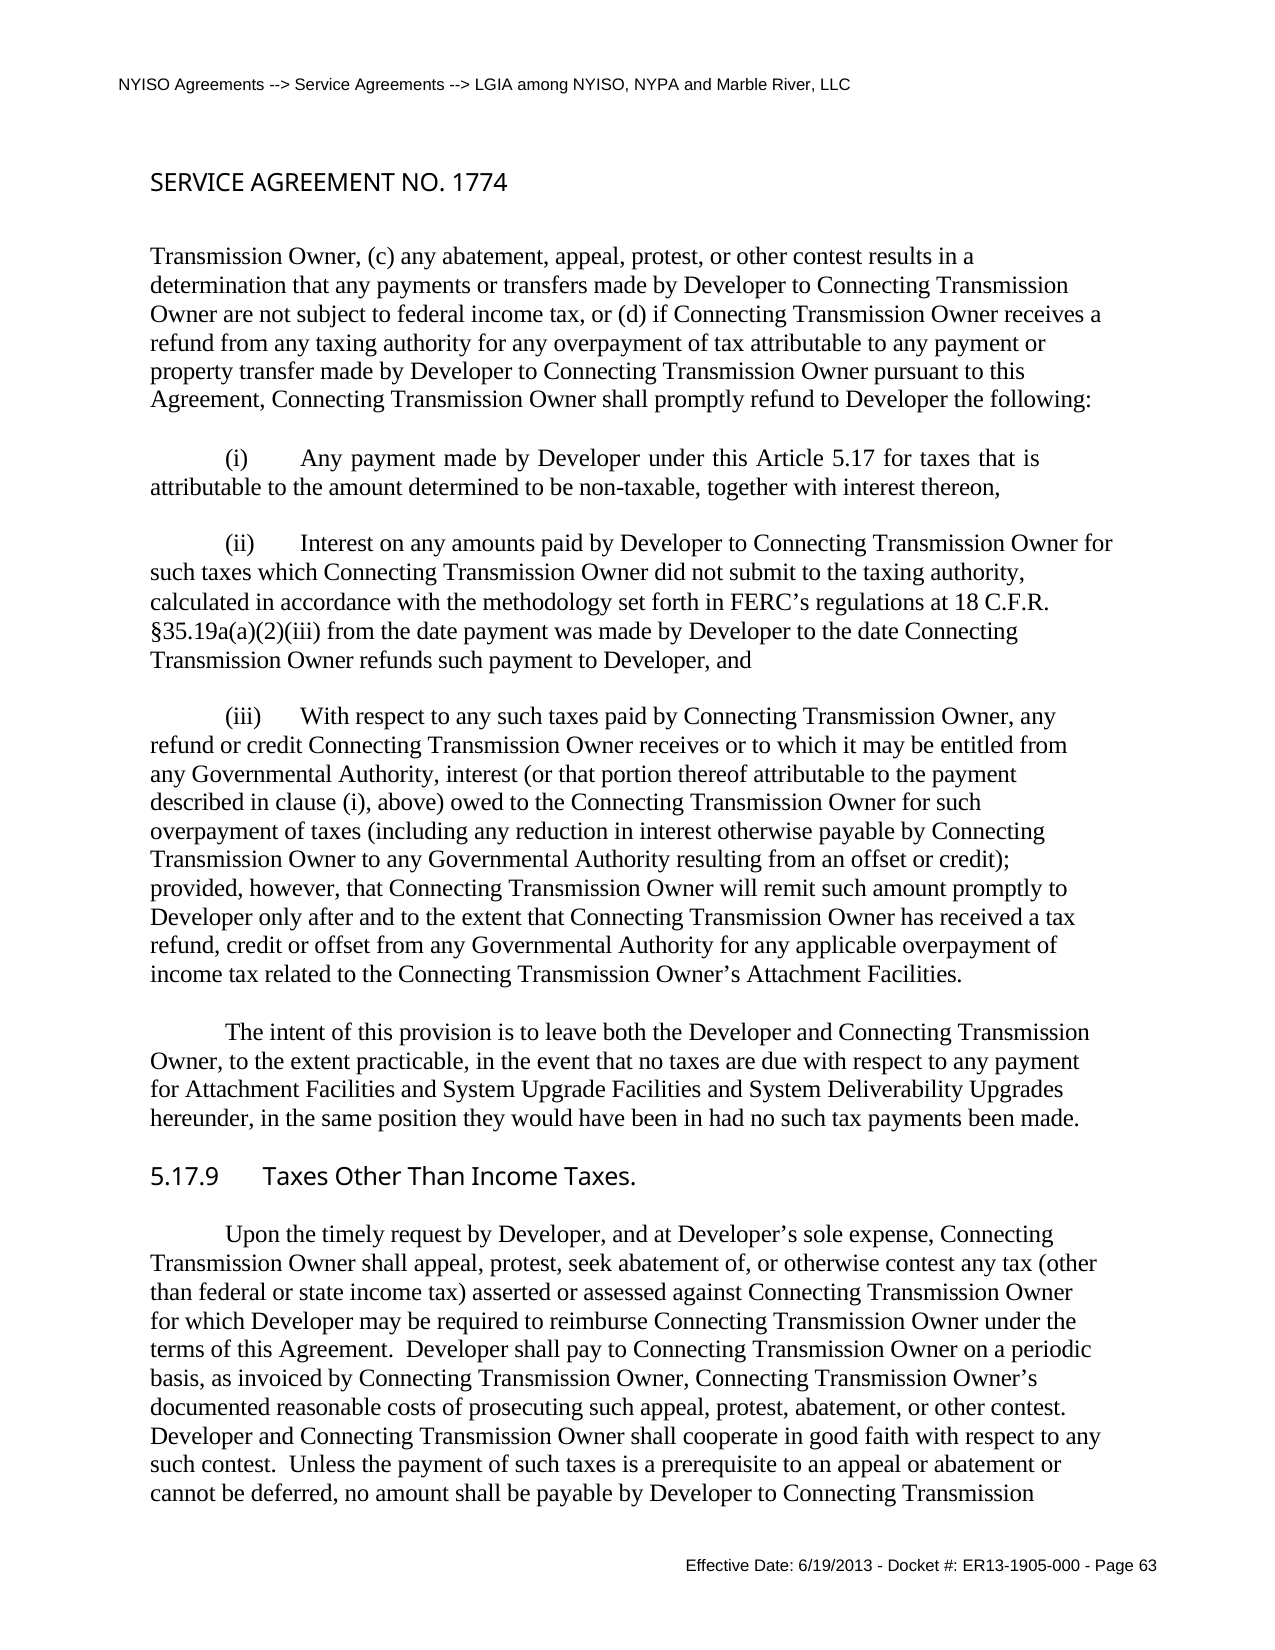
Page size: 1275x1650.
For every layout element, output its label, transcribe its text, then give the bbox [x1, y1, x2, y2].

text Upon the timely request by Developer, and at Developer’s sole expense, Connecting [225, 1220, 1275, 1249]
text (i) Any payment made by Developer under this Article 5.17 for taxes that is attributable to the amount determined to be non-taxable, together with interest thereon, [150, 443, 1048, 501]
text (ii) Interest on any amounts paid by Developer to Connecting Transmission Owner for such taxes which Connecting Transmission Owner did not submit to the taxing authority, calculated in accordance with the methodology set forth in FERC’s regulations at 18 C.F.R. §35.19a(a)(2)(iii) from the date payment was made by Developer to the date Connecting Transmission Owner refunds such payment to Developer, and [150, 528, 1113, 674]
text Owner are not subject to federal income tax, or (d) if Connecting Transmission Owner receives a refund from any taxing authority for any overpayment of tax attributable to any payment or property transfer made by Developer to Connecting Transmission Owner pursuant to this Agreement, Connecting Transmission Owner shall promptly refund to Developer the following: [150, 300, 1140, 413]
text SERVICE AGREEMENT NO. 1774 [150, 168, 1275, 197]
text (iii) With respect to any such taxes paid by Connecting Transmission Owner, any refund or credit Connecting Transmission Owner receives or to which it may be entitled from any Governmental Authority, interest (or that portion thereof attributable to the payment described in clause (i), above) owed to the Connecting Transmission Owner for such overpayment of taxes (including any reduction in interest otherwise payable by Connecting Transmission Owner to any Governmental Authority resulting from an offset or credit); provided, however, that Connecting Transmission Owner will remit such amount promptly to Developer only after and to the extent that Connecting Transmission Owner has received a tax refund, credit or offset from any Governmental Authority for any applicable overpayment of income tax related to the Connecting Transmission Owner’s Attachment Facilities. [150, 702, 1114, 988]
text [150, 1249, 1140, 1507]
text Transmission Owner, (c) any abatement, appeal, protest, or other contest results in a [150, 241, 1275, 270]
text determination that any payments or transfers made by Developer to Connecting Transmission [150, 270, 1275, 299]
text The intent of this provision is to leave both the Developer and Connecting Transmission Owner, to the extent practicable, in the event that no taxes are due with respect to any payment for Attachment Facilities and System Upgrade Facilities and System Deliverability Upgrades hereunder, in the same position they would have been in had no such tax payments been made. [150, 1018, 1128, 1132]
text 5.17.9 Taxes Other Than Income Taxes. [150, 1163, 1275, 1192]
